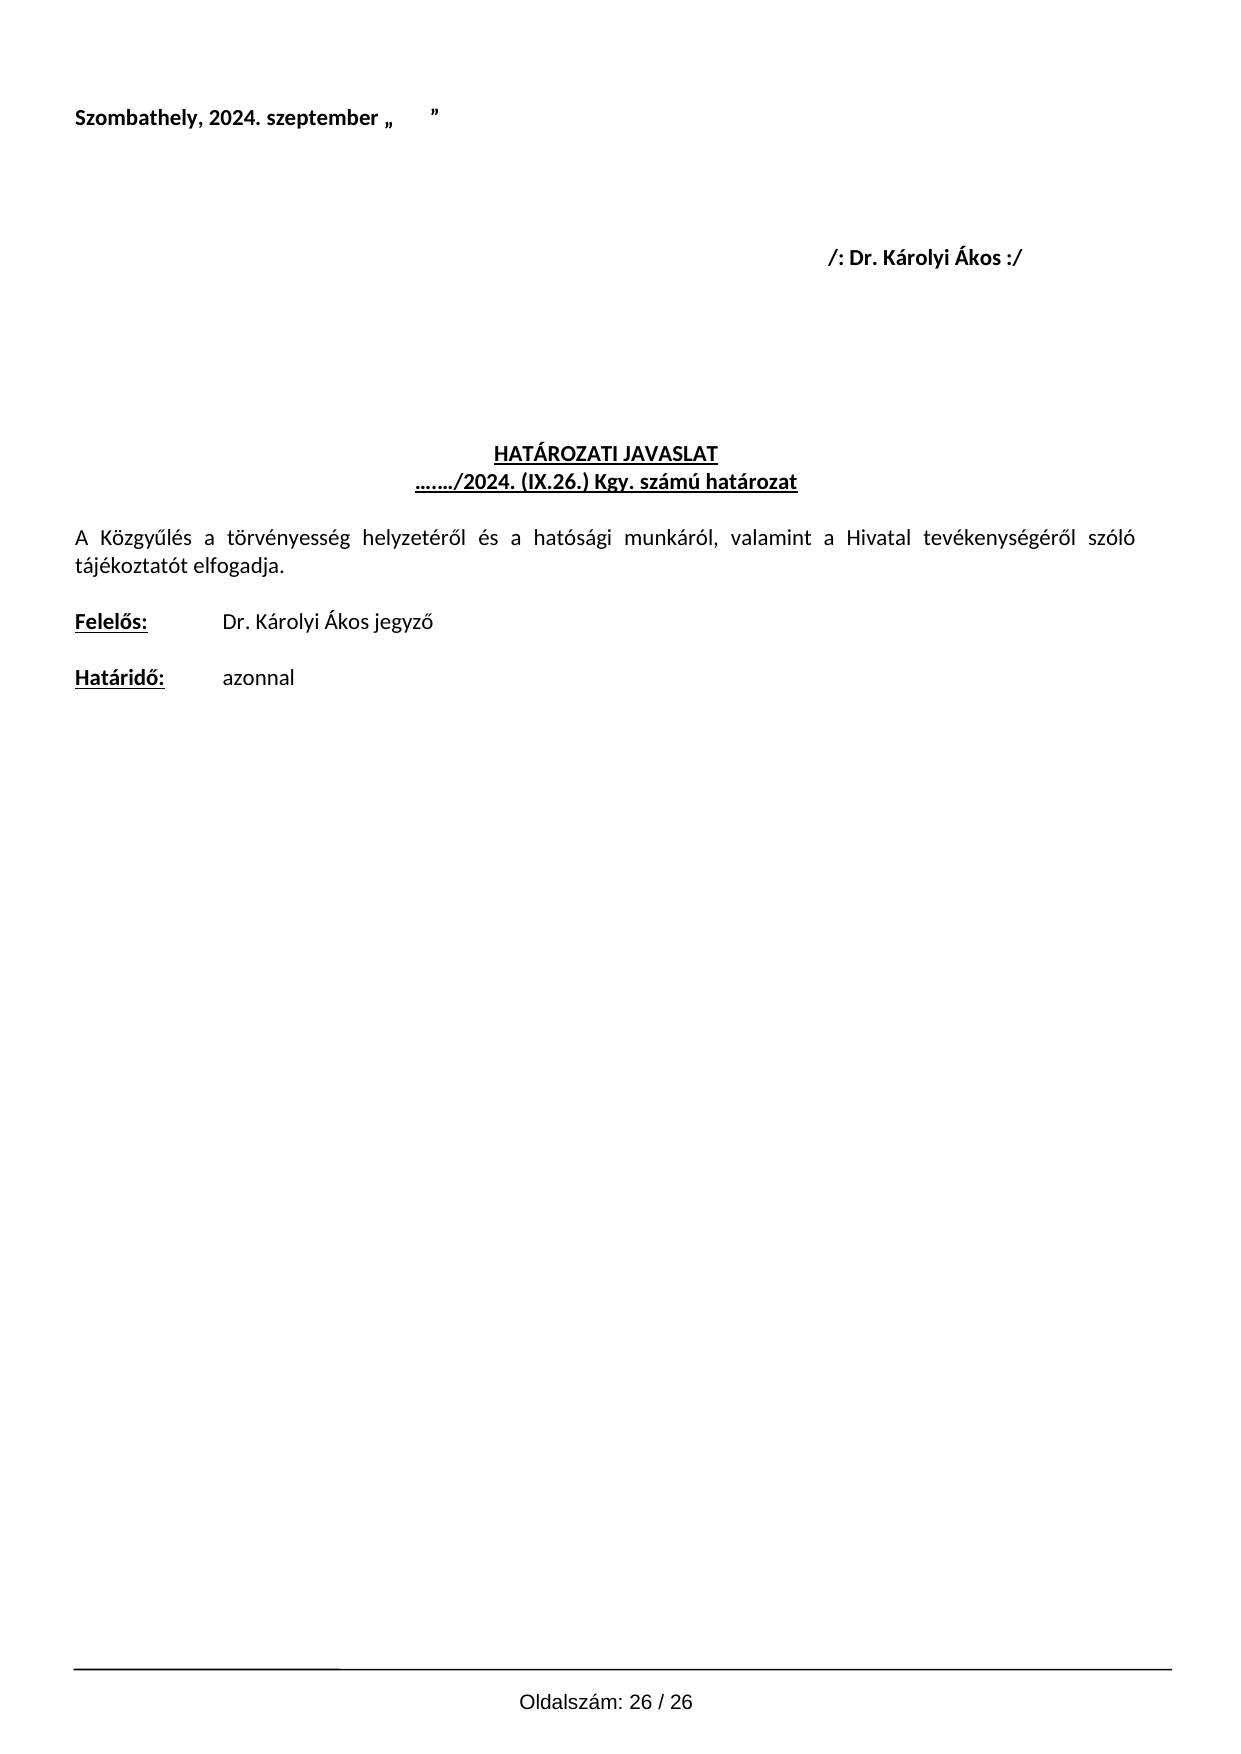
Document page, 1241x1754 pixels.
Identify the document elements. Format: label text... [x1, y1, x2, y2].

text /: Dr. Károlyi Ákos :/ [517, 243, 1137, 271]
text ….…/2024. (IX.26.) Kgy. számú határozat [75, 467, 1137, 495]
text HATÁROZATI JAVASLAT [75, 439, 1137, 467]
text Felelős: Dr. Károlyi Ákos jegyző [75, 607, 1137, 635]
text Határidő: azonnal [75, 663, 1137, 691]
text A Közgyűlés a törvényesség helyzetéről és a hatósági munkáról, valamint a Hivatal tevékenységéről szóló tájékoztatót elfogadja. [75, 523, 1137, 579]
text Szombathely, 2024. szeptember „ ” [75, 103, 1137, 131]
